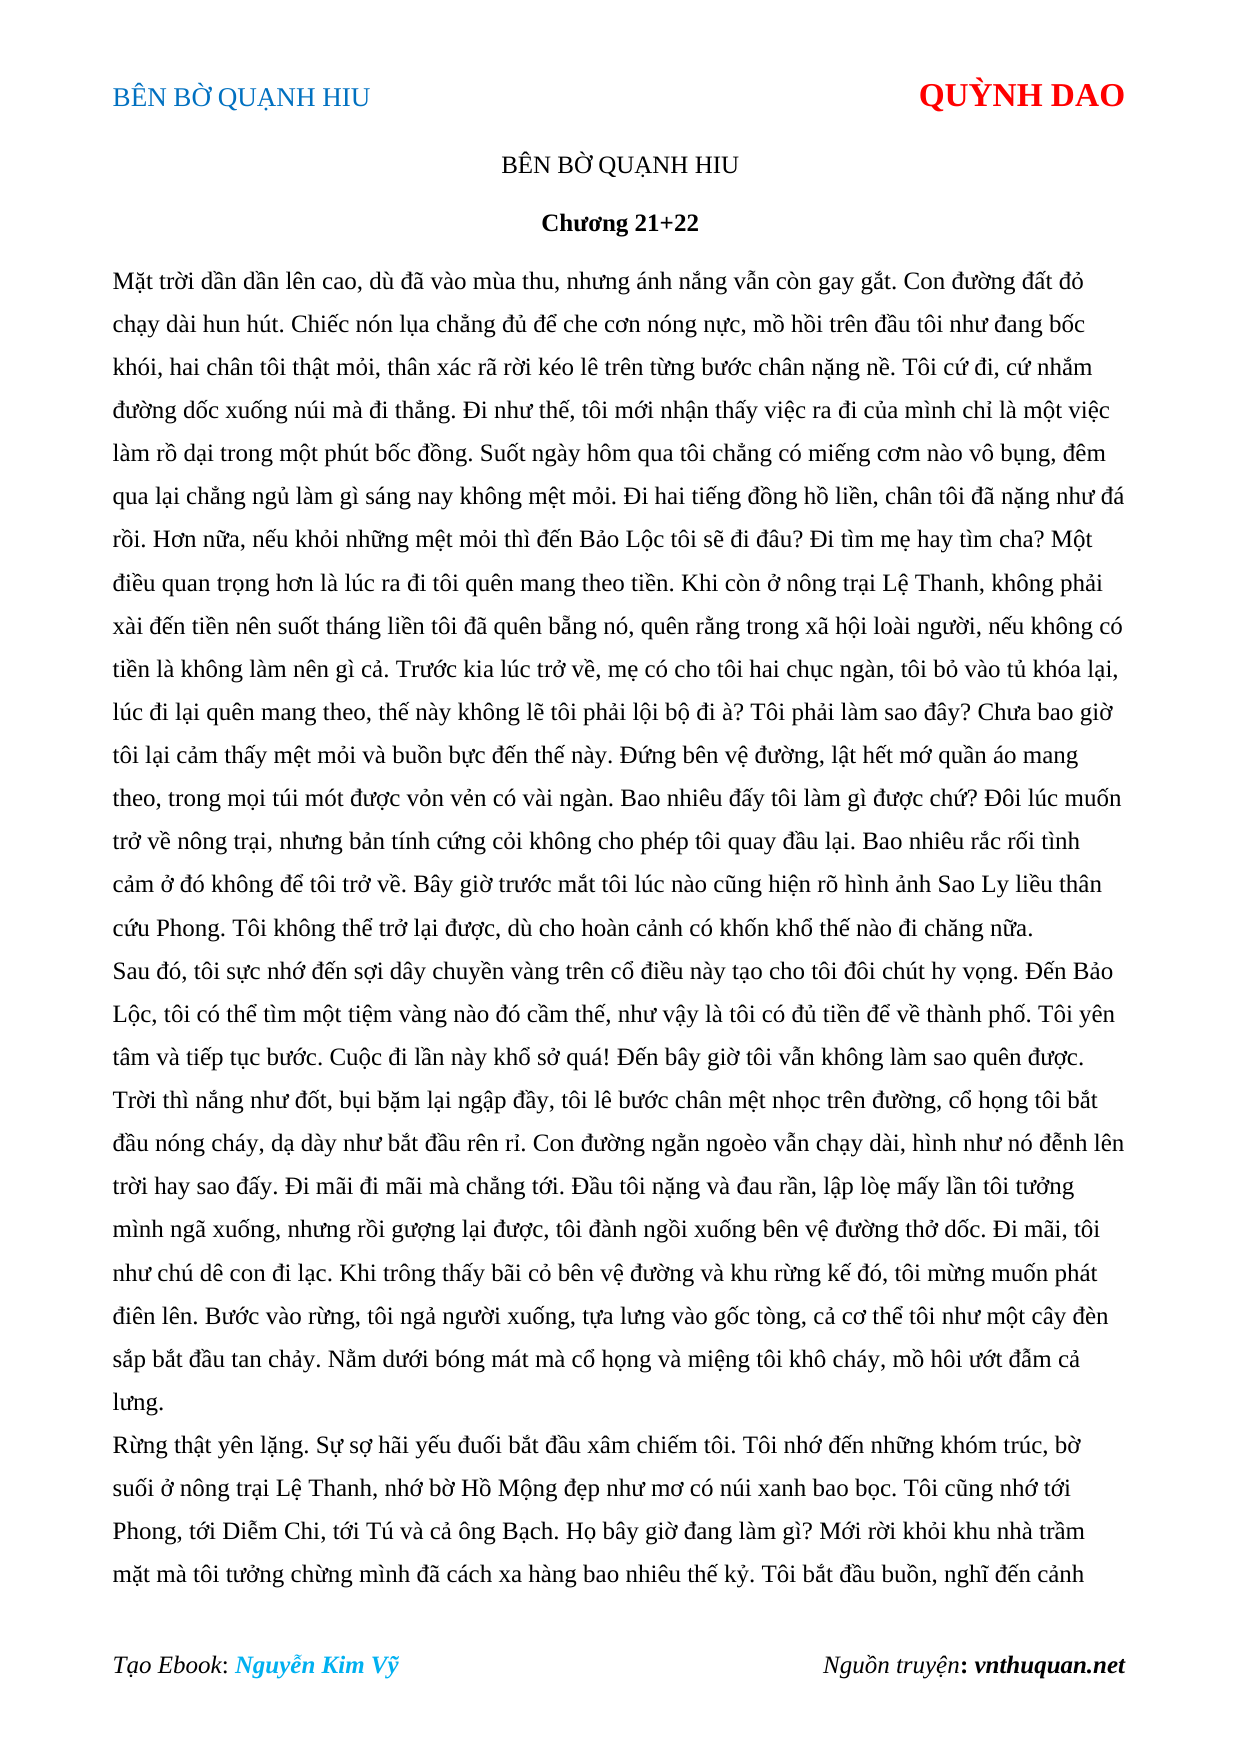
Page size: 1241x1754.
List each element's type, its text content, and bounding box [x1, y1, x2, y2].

text Chương 21+22 [112, 208, 1128, 237]
text BÊN BỜ QUẠNH HIU [112, 150, 1128, 179]
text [112, 266, 1128, 1588]
